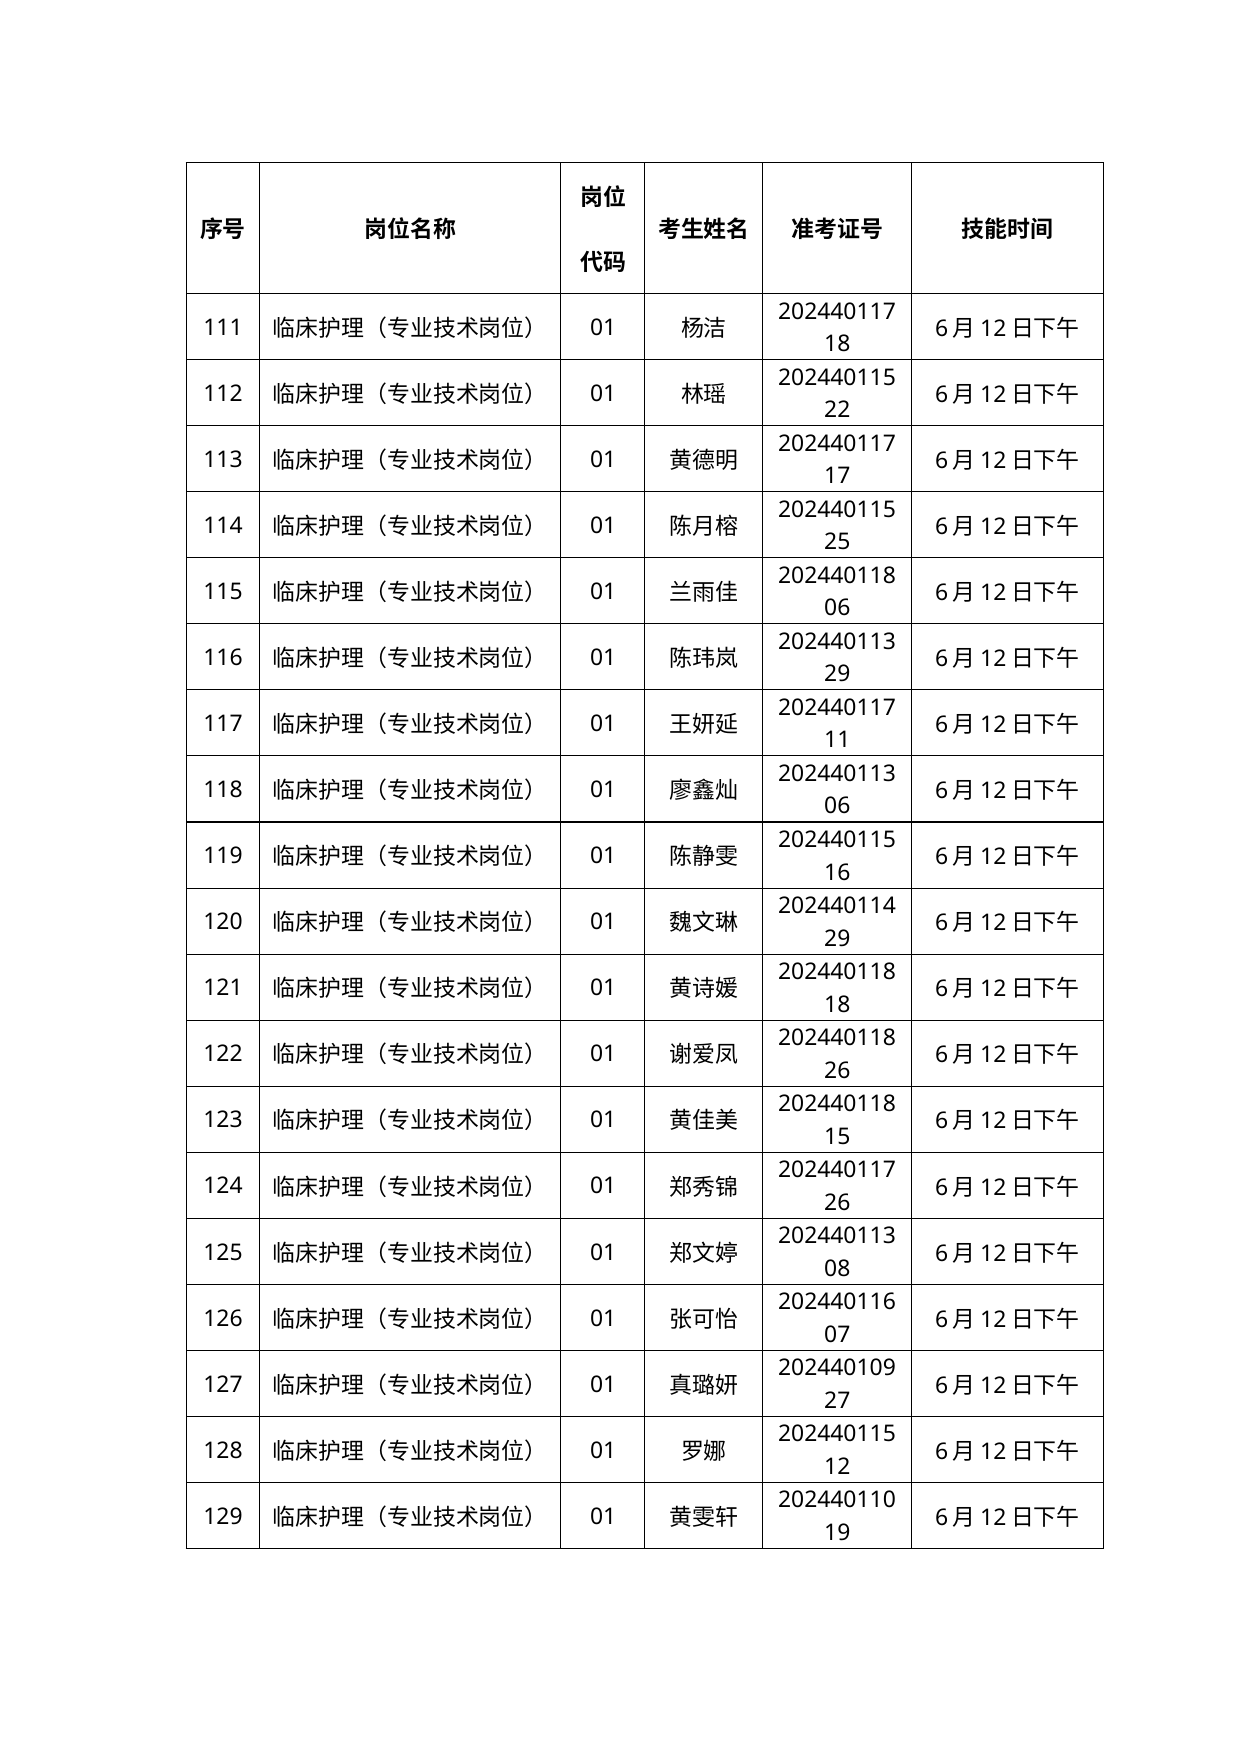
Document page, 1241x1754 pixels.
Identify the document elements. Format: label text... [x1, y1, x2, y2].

table_header 准考证号 [763, 163, 911, 293]
table_cell 20244011329 [763, 624, 911, 689]
table_cell 杨洁 [645, 294, 762, 359]
table_cell 118 [187, 756, 259, 821]
table_cell 6月12日下午 [912, 1417, 1103, 1482]
table_cell 114 [187, 492, 259, 557]
table_cell 127 [187, 1351, 259, 1416]
table_cell 6月12日下午 [912, 360, 1103, 425]
table_cell 临床护理（专业技术岗位） [260, 1021, 560, 1086]
table_cell 20244010927 [763, 1351, 911, 1416]
table_cell 119 [187, 823, 259, 887]
table_cell 01 [561, 1153, 644, 1218]
table_cell 罗娜 [645, 1417, 762, 1482]
table_cell 112 [187, 360, 259, 425]
table_cell 临床护理（专业技术岗位） [260, 558, 560, 623]
table_cell 20244011512 [763, 1417, 911, 1482]
table_cell 20244011607 [763, 1285, 911, 1350]
table_cell 黄德明 [645, 426, 762, 491]
table_cell 6月12日下午 [912, 955, 1103, 1019]
table_cell 临床护理（专业技术岗位） [260, 1285, 560, 1350]
table_cell 01 [561, 823, 644, 887]
table_cell 黄雯轩 [645, 1483, 762, 1548]
table_cell 01 [561, 1219, 644, 1284]
table_cell 临床护理（专业技术岗位） [260, 889, 560, 953]
table_cell 01 [561, 294, 644, 359]
table_cell 临床护理（专业技术岗位） [260, 1219, 560, 1284]
table_cell 01 [561, 1285, 644, 1350]
table_cell 6月12日下午 [912, 294, 1103, 359]
table_cell 陈玮岚 [645, 624, 762, 689]
table_cell 115 [187, 558, 259, 623]
table_cell 临床护理（专业技术岗位） [260, 624, 560, 689]
table_cell 117 [187, 690, 259, 755]
table_cell 01 [561, 1417, 644, 1482]
table_cell 6月12日下午 [912, 1351, 1103, 1416]
table_cell 谢爱凤 [645, 1021, 762, 1086]
table_cell 20244011826 [763, 1021, 911, 1086]
table_cell 01 [561, 1483, 644, 1548]
table_cell 01 [561, 756, 644, 821]
table_cell 113 [187, 426, 259, 491]
table_cell 20244011818 [763, 955, 911, 1019]
table_cell 20244011308 [763, 1219, 911, 1284]
table_cell 陈静雯 [645, 823, 762, 887]
table_header 序号 [187, 163, 259, 293]
table_cell 01 [561, 492, 644, 557]
table_cell 王妍延 [645, 690, 762, 755]
table_cell 6月12日下午 [912, 492, 1103, 557]
table_cell 临床护理（专业技术岗位） [260, 1417, 560, 1482]
table_cell 6月12日下午 [912, 426, 1103, 491]
table_cell 6月12日下午 [912, 1087, 1103, 1152]
table_cell 6月12日下午 [912, 889, 1103, 953]
table_cell 20244011711 [763, 690, 911, 755]
table_cell 124 [187, 1153, 259, 1218]
table_cell 6月12日下午 [912, 558, 1103, 623]
table_cell 6月12日下午 [912, 624, 1103, 689]
table_cell 郑文婷 [645, 1219, 762, 1284]
table_cell 临床护理（专业技术岗位） [260, 955, 560, 1019]
table_cell 20244011516 [763, 823, 911, 887]
table_cell 01 [561, 1021, 644, 1086]
table_cell 临床护理（专业技术岗位） [260, 1153, 560, 1218]
table_cell 张可怡 [645, 1285, 762, 1350]
table_cell 临床护理（专业技术岗位） [260, 1087, 560, 1152]
table_cell 20244011717 [763, 426, 911, 491]
table_header 考生姓名 [645, 163, 762, 293]
table_cell 黄佳美 [645, 1087, 762, 1152]
table_cell 6月12日下午 [912, 690, 1103, 755]
table_cell 120 [187, 889, 259, 953]
table_cell 01 [561, 360, 644, 425]
table_cell 临床护理（专业技术岗位） [260, 1351, 560, 1416]
table_header 岗位名称 [260, 163, 560, 293]
table_cell 6月12日下午 [912, 1219, 1103, 1284]
table_cell 01 [561, 1351, 644, 1416]
table_cell 陈月榕 [645, 492, 762, 557]
table_cell 20244011806 [763, 558, 911, 623]
table_cell 6月12日下午 [912, 1153, 1103, 1218]
table_cell 01 [561, 690, 644, 755]
table_cell 魏文琳 [645, 889, 762, 953]
table_cell 111 [187, 294, 259, 359]
table_cell 6月12日下午 [912, 1285, 1103, 1350]
table_cell 01 [561, 558, 644, 623]
table_cell 125 [187, 1219, 259, 1284]
table_cell 真璐妍 [645, 1351, 762, 1416]
table_cell 20244011522 [763, 360, 911, 425]
table_cell 林瑶 [645, 360, 762, 425]
table_cell 01 [561, 426, 644, 491]
table_cell 20244011815 [763, 1087, 911, 1152]
table_cell 6月12日下午 [912, 1021, 1103, 1086]
table_cell 116 [187, 624, 259, 689]
table_cell 临床护理（专业技术岗位） [260, 690, 560, 755]
table_cell 01 [561, 1087, 644, 1152]
table_cell 20244011718 [763, 294, 911, 359]
table_cell 01 [561, 955, 644, 1019]
table_cell 临床护理（专业技术岗位） [260, 360, 560, 425]
table_cell 128 [187, 1417, 259, 1482]
table_cell 临床护理（专业技术岗位） [260, 426, 560, 491]
table_header 技能时间 [912, 163, 1103, 293]
table_cell 126 [187, 1285, 259, 1350]
table_header 岗位代码 [561, 163, 644, 293]
table_cell 6月12日下午 [912, 823, 1103, 887]
table_cell 郑秀锦 [645, 1153, 762, 1218]
table_cell 01 [561, 889, 644, 953]
table_cell 20244011429 [763, 889, 911, 953]
table_cell 临床护理（专业技术岗位） [260, 823, 560, 887]
table_cell 兰雨佳 [645, 558, 762, 623]
table_cell 20244011306 [763, 756, 911, 821]
table_cell 20244011726 [763, 1153, 911, 1218]
table_cell 123 [187, 1087, 259, 1152]
table_cell 临床护理（专业技术岗位） [260, 756, 560, 821]
table_cell 临床护理（专业技术岗位） [260, 492, 560, 557]
table_cell 20244011525 [763, 492, 911, 557]
table_cell 129 [187, 1483, 259, 1548]
table_cell 20244011019 [763, 1483, 911, 1548]
table_cell 6月12日下午 [912, 1483, 1103, 1548]
table_cell 廖鑫灿 [645, 756, 762, 821]
table_cell 121 [187, 955, 259, 1019]
table_cell 临床护理（专业技术岗位） [260, 294, 560, 359]
table_cell 黄诗媛 [645, 955, 762, 1019]
table_cell 122 [187, 1021, 259, 1086]
table_cell 临床护理（专业技术岗位） [260, 1483, 560, 1548]
table_cell 6月12日下午 [912, 756, 1103, 821]
table_cell 01 [561, 624, 644, 689]
